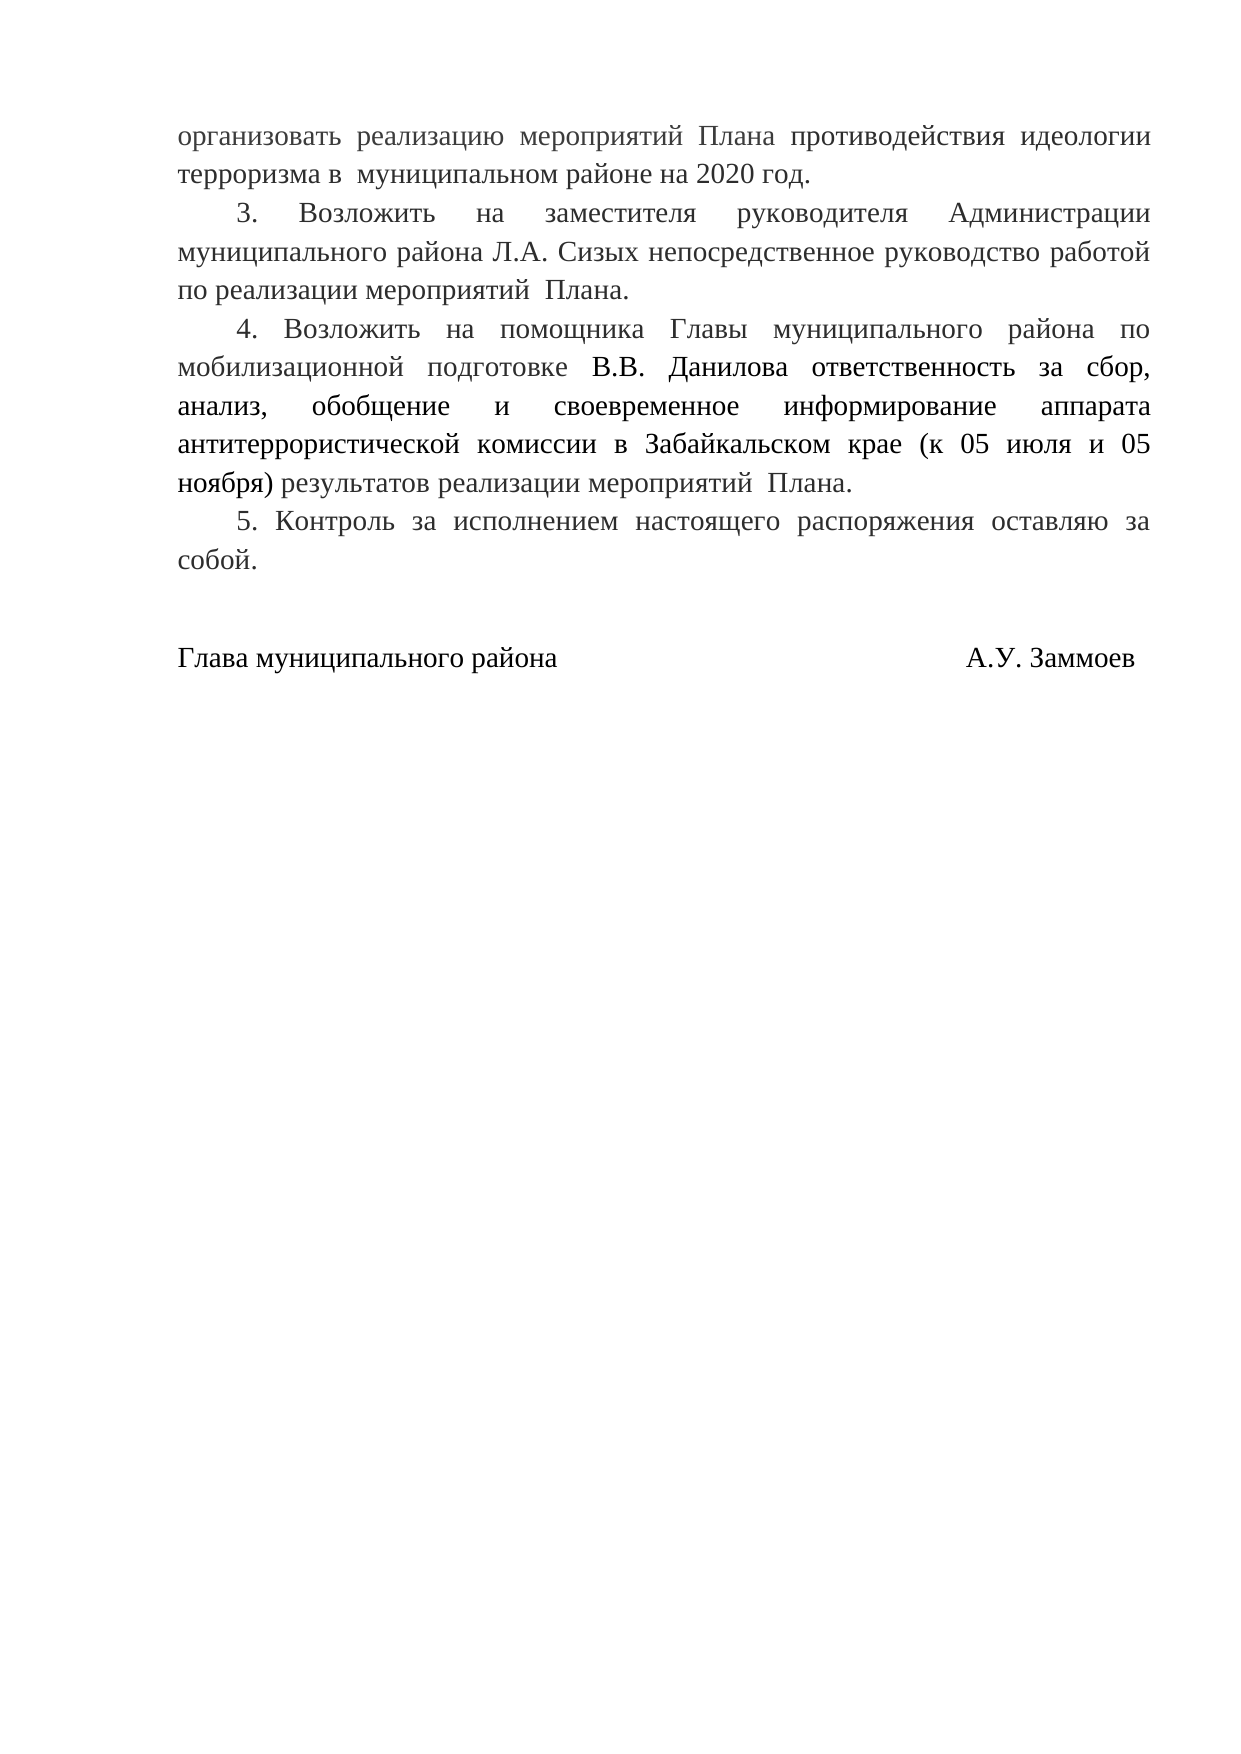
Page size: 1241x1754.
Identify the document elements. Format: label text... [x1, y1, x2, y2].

text 4. Возложить на помощника Главы муниципального района по мобилизационной подготовке В.В. Данилова ответственность за сбор, анализ, обобщение и своевременное информирование аппарата антитеррористической комиссии в Забайкальском крае (к 05 июля и 05 ноября) результатов реализации мероприятий Плана. [177, 311, 1152, 498]
text 5. Контроль за исполнением настоящего распоряжения оставляю за собой. [177, 503, 1152, 576]
text 3. Возложить на заместителя руководителя Администрации муниципального района Л.А. Сизых непосредственное руководство работой по реализации мероприятий Плана. [177, 195, 1152, 306]
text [177, 118, 1152, 190]
text Глава муниципального района А.У. Заммоев [177, 640, 1152, 673]
